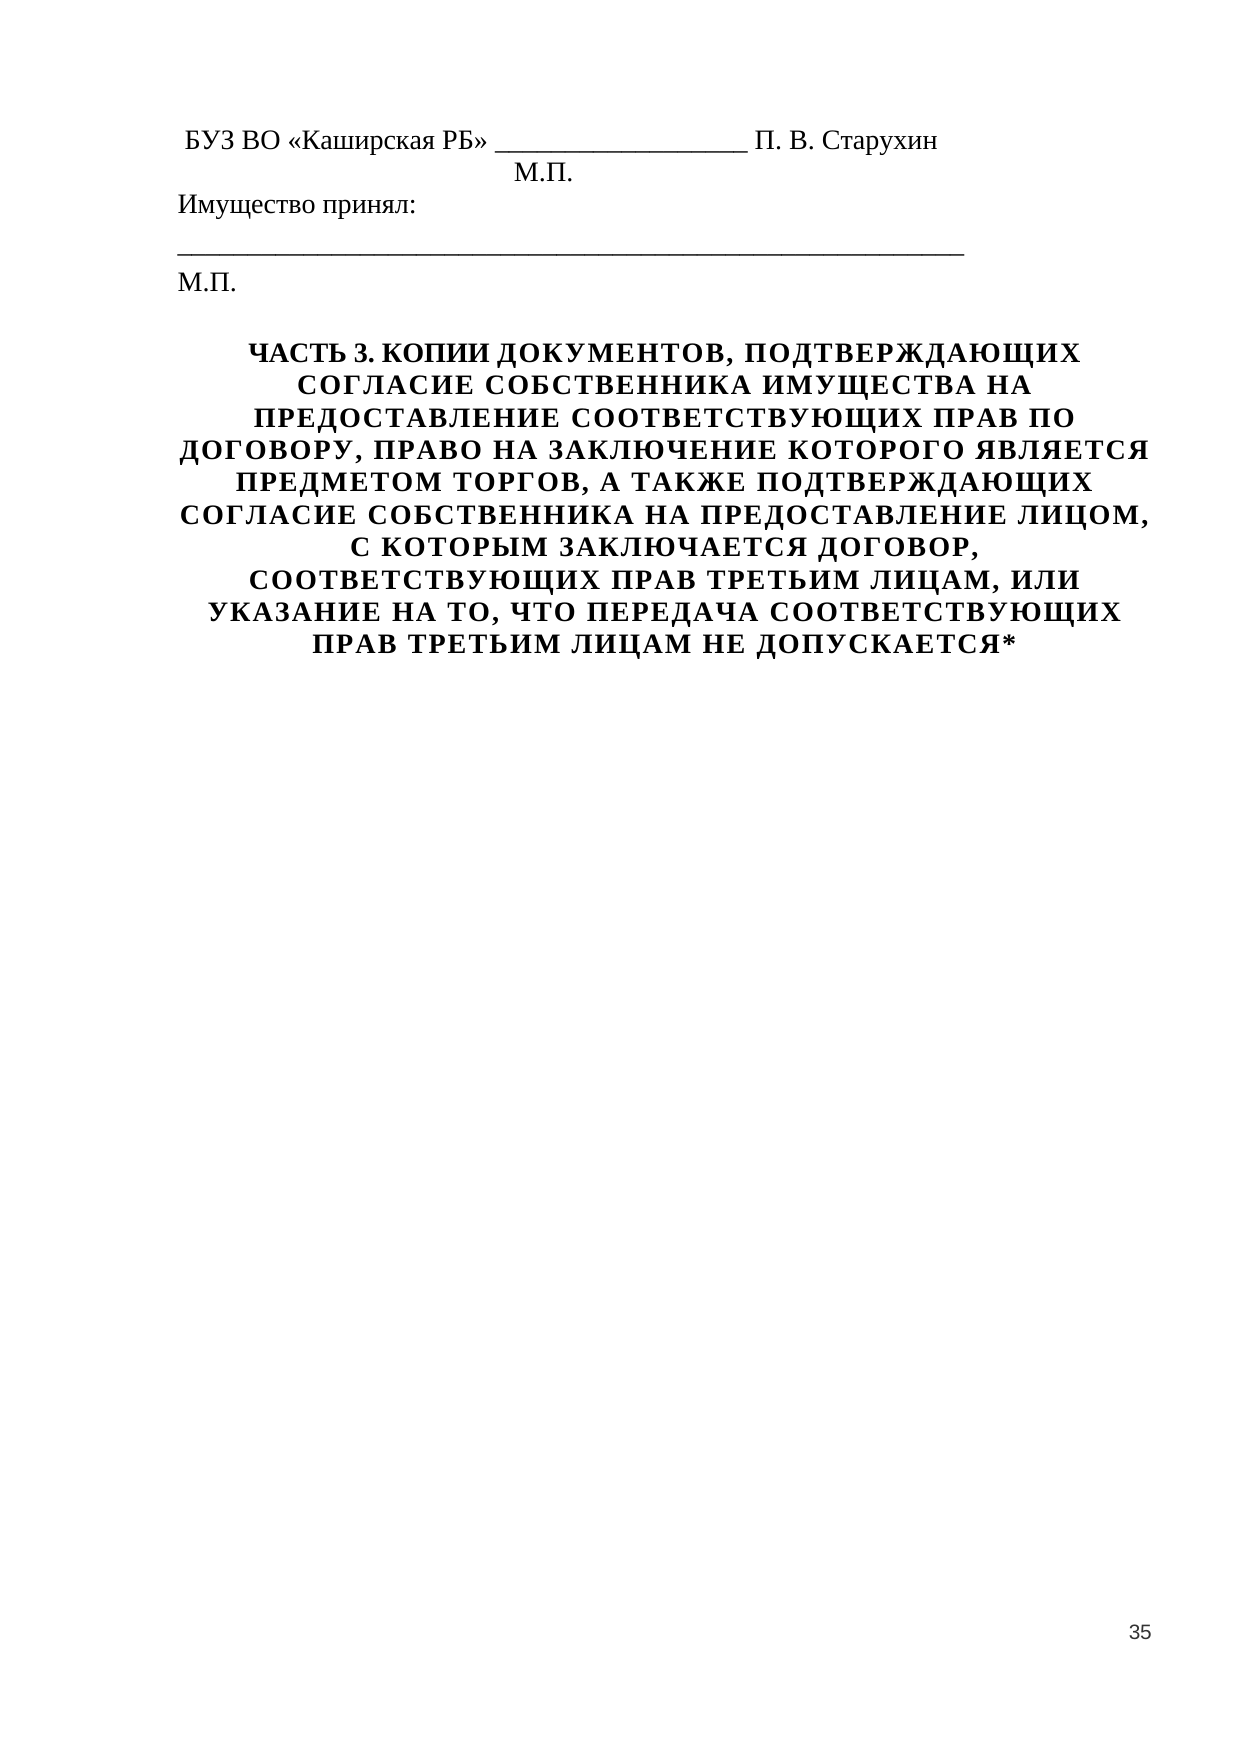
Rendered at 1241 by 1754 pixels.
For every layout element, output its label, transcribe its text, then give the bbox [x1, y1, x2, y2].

text ________________________________________________________ [177, 226, 1152, 259]
text М.П. [177, 155, 1152, 188]
text М.П. [177, 265, 1152, 297]
text БУЗ ВО «Каширская РБ» __________________ П. В. Старухин [177, 123, 1152, 155]
text Имущество принял: [177, 188, 1152, 220]
text ЧАСТЬ 3. КОПИИ ДОКУМЕНТОВ, ПОДТВЕРЖДАЮЩИХ СОГЛАСИЕ СОБСТВЕННИКА ИМУЩЕСТВА НА ПРЕДОСТАВЛЕНИЕ СООТВЕТСТВУЮЩИХ ПРАВ ПО ДОГОВОРУ, ПРАВО НА ЗАКЛЮЧЕНИЕ КОТОРОГО ЯВЛЯЕТСЯ ПРЕДМЕТОМ ТОРГОВ, А ТАКЖЕ ПОДТВЕРЖДАЮЩИХ СОГЛАСИЕ СОБСТВЕННИКА НА ПРЕДОСТАВЛЕНИЕ ЛИЦОМ, С КОТОРЫМ ЗАКЛЮЧАЕТСЯ ДОГОВОР, СООТВЕТСТВУЮЩИХ ПРАВ ТРЕТЬИМ ЛИЦАМ, ИЛИ УКАЗАНИЕ НА ТО, ЧТО ПЕРЕДАЧА СООТВЕТСТВУЮЩИХ ПРАВ ТРЕТЬИМ ЛИЦАМ НЕ ДОПУСКАЕТСЯ* [177, 336, 1152, 660]
